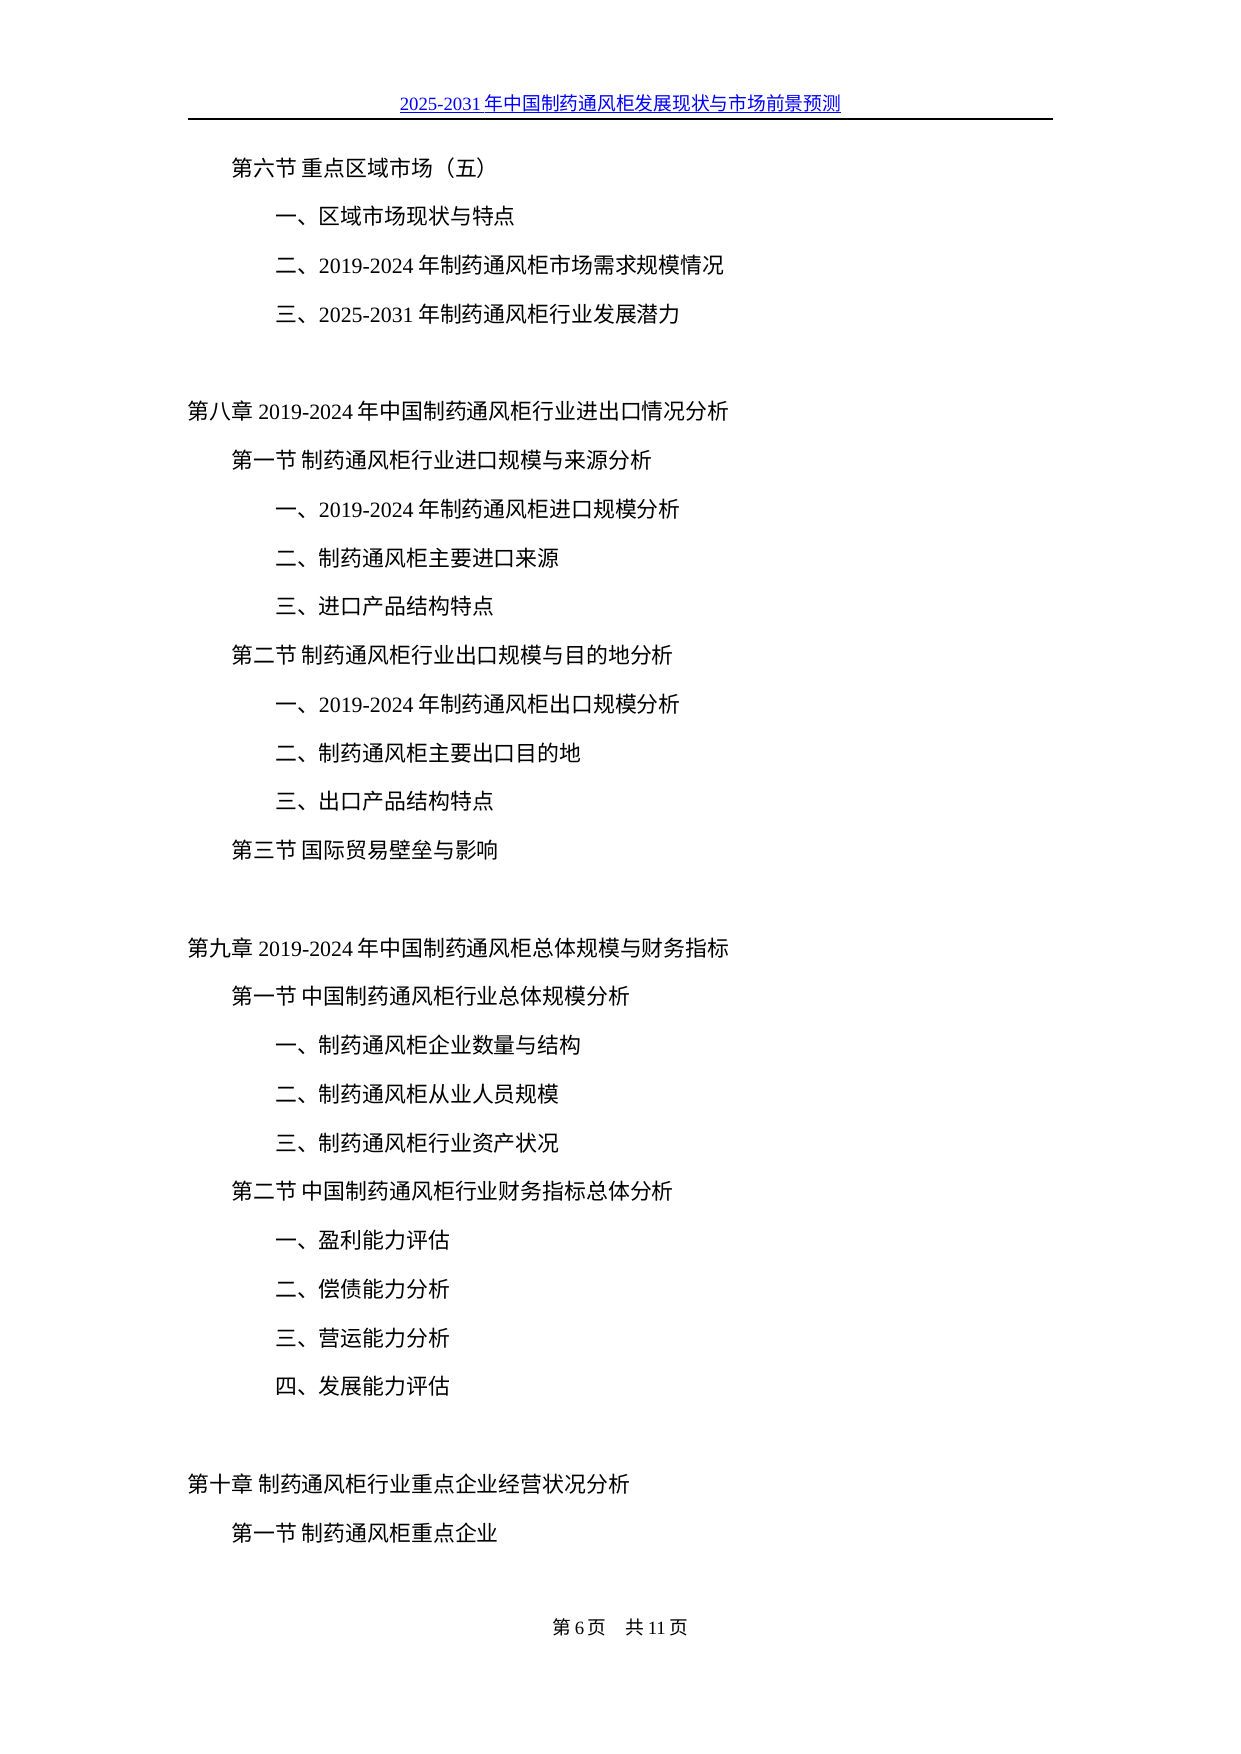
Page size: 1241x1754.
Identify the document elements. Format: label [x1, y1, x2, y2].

text [187, 150, 1053, 1548]
